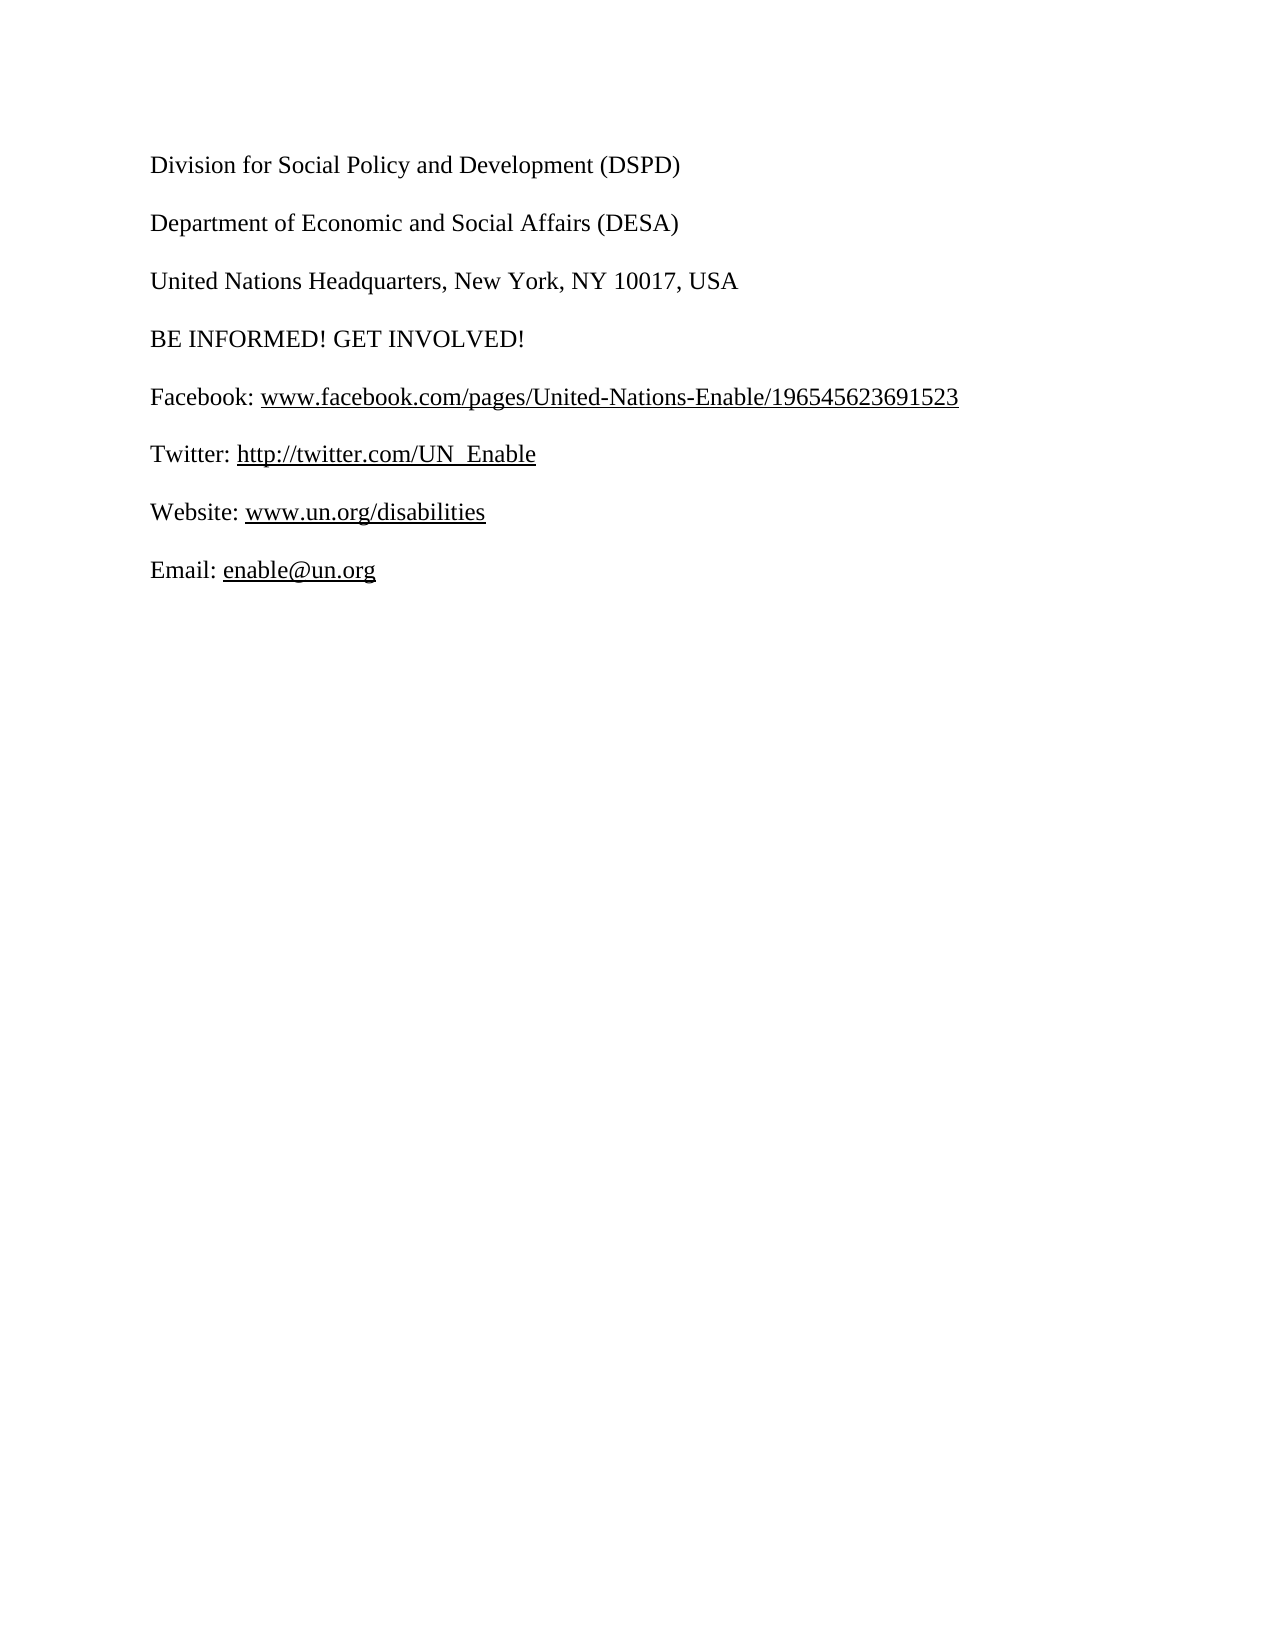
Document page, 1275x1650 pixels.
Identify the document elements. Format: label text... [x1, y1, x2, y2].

text Twitter: http://twitter.com/UN_Enable [150, 439, 1125, 468]
text United Nations Headquarters, New York, NY 10017, USA [150, 266, 1125, 294]
text Division for Social Policy and Development (DSPD) [150, 150, 1125, 179]
text Website: www.un.org/disabilities [150, 497, 1125, 526]
text BE INFORMED! GET INVOLVED! [150, 324, 1125, 352]
text Facebook: www.facebook.com/pages/United-Nations-Enable/196545623691523 [150, 382, 1125, 410]
text Department of Economic and Social Affairs (DESA) [150, 208, 1125, 237]
text Email: enable@un.org [150, 555, 1125, 584]
